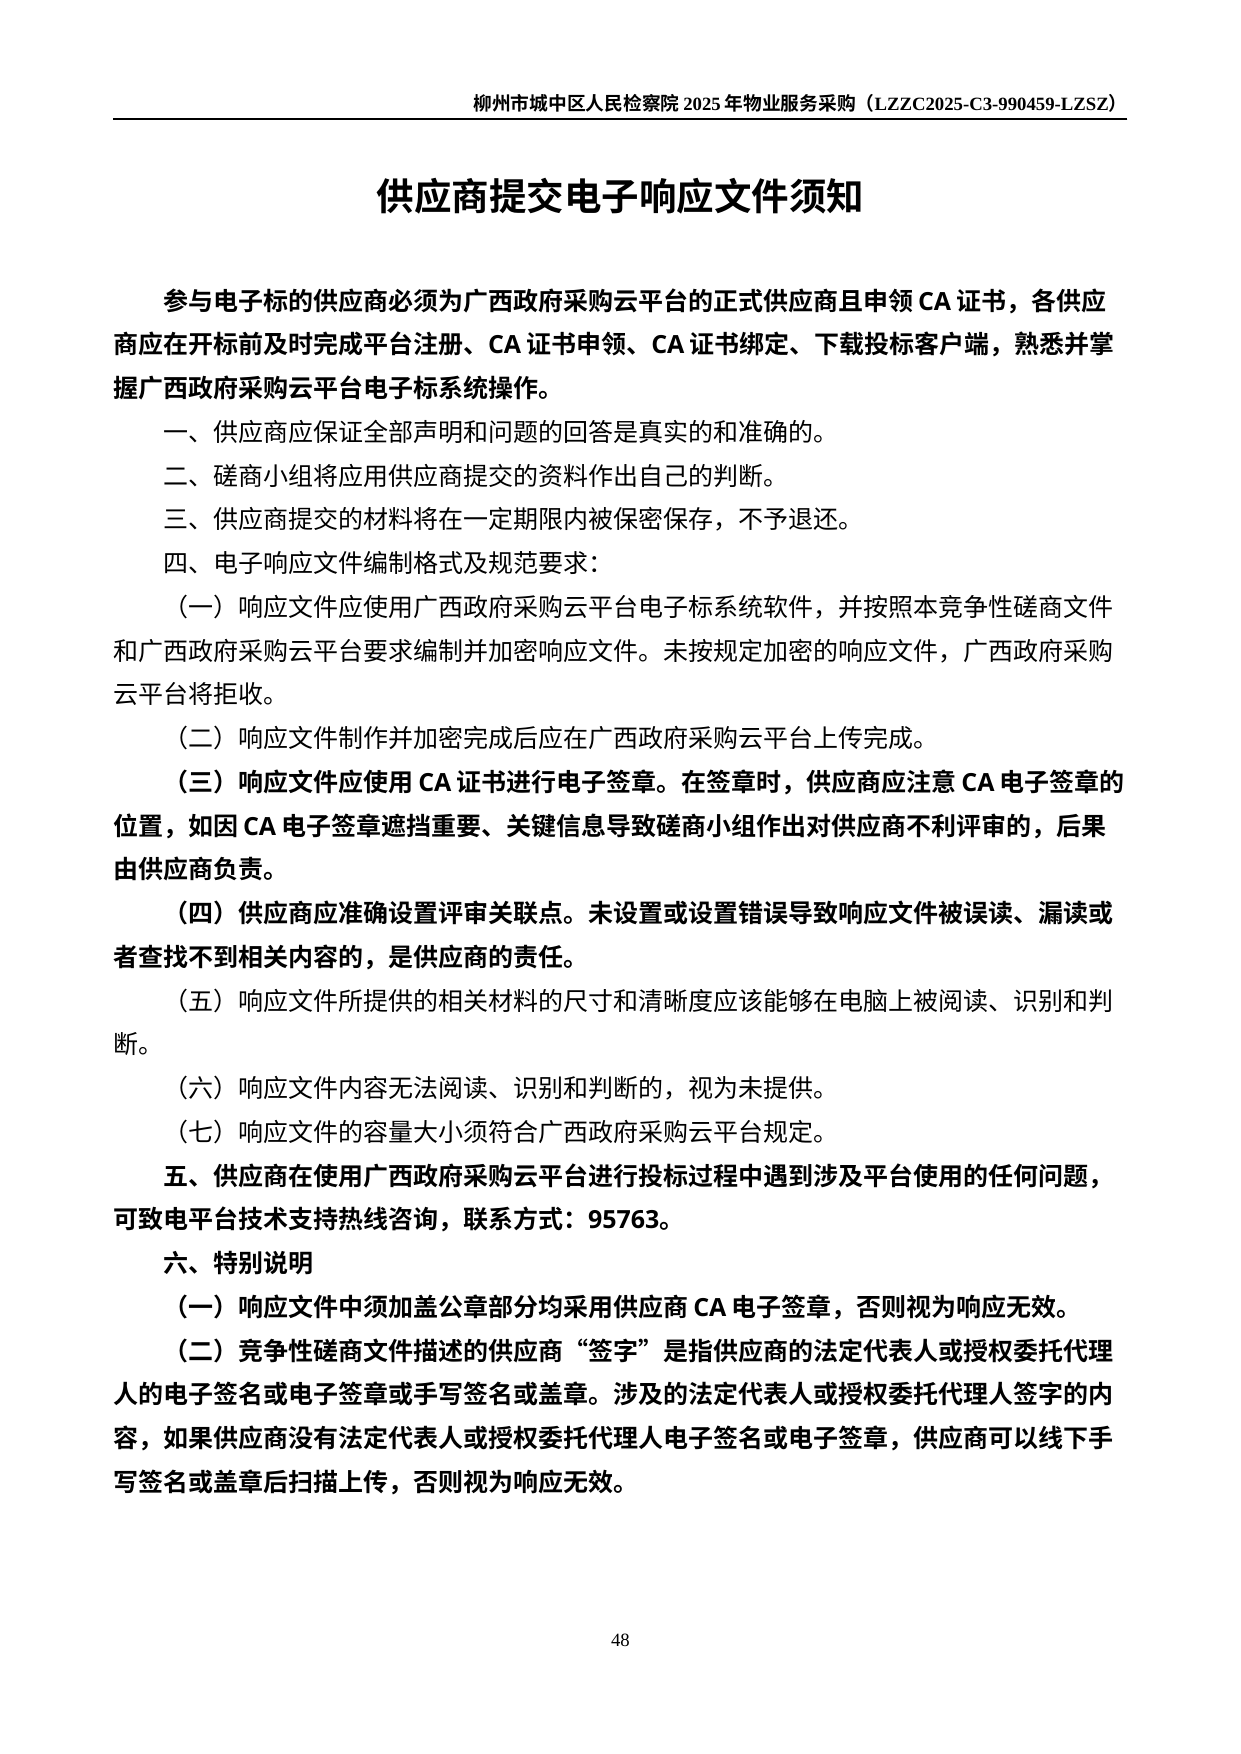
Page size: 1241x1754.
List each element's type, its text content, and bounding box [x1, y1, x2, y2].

text 六、特别说明 [113, 1237, 1127, 1281]
text （四）供应商应准确设置评审关联点。未设置或设置错误导致响应文件被误读、漏读或者查找不到相关内容的，是供应商的责任。 [113, 887, 1127, 975]
text 四、电子响应文件编制格式及规范要求： [113, 537, 1127, 581]
text 二、磋商小组将应用供应商提交的资料作出自己的判断。 [113, 450, 1127, 494]
text （六）响应文件内容无法阅读、识别和判断的，视为未提供。 [113, 1062, 1127, 1106]
text 参与电子标的供应商必须为广西政府采购云平台的正式供应商且申领CA证书，各供应商应在开标前及时完成平台注册、CA证书申领、CA证书绑定、下载投标客户端，熟悉并掌握广西政府采购云平台电子标系统操作。 [113, 275, 1127, 406]
text 供应商提交电子响应文件须知 [113, 162, 1127, 227]
text 三、供应商提交的材料将在一定期限内被保密保存，不予退还。 [113, 494, 1127, 537]
text （二）响应文件制作并加密完成后应在广西政府采购云平台上传完成。 [113, 712, 1127, 756]
text （三）响应文件应使用CA证书进行电子签章。在签章时，供应商应注意CA电子签章的位置，如因CA电子签章遮挡重要、关键信息导致磋商小组作出对供应商不利评审的，后果由供应商负责。 [113, 756, 1127, 887]
text 一、供应商应保证全部声明和问题的回答是真实的和准确的。 [113, 406, 1127, 450]
text 五、供应商在使用广西政府采购云平台进行投标过程中遇到涉及平台使用的任何问题，可致电平台技术支持热线咨询，联系方式：95763。 [113, 1150, 1127, 1237]
text （一）响应文件中须加盖公章部分均采用供应商CA电子签章，否则视为响应无效。 [113, 1281, 1127, 1325]
text （七）响应文件的容量大小须符合广西政府采购云平台规定。 [113, 1106, 1127, 1150]
text （二）竞争性磋商文件描述的供应商“签字”是指供应商的法定代表人或授权委托代理人的电子签名或电子签章或手写签名或盖章。涉及的法定代表人或授权委托代理人签字的内容，如果供应商没有法定代表人或授权委托代理人电子签名或电子签章，供应商可以线下手写签名或盖章后扫描上传，否则视为响应无效。 [113, 1325, 1127, 1500]
text （五）响应文件所提供的相关材料的尺寸和清晰度应该能够在电脑上被阅读、识别和判断。 [113, 975, 1127, 1062]
text （一）响应文件应使用广西政府采购云平台电子标系统软件，并按照本竞争性磋商文件和广西政府采购云平台要求编制并加密响应文件。未按规定加密的响应文件，广西政府采购云平台将拒收。 [113, 581, 1127, 712]
